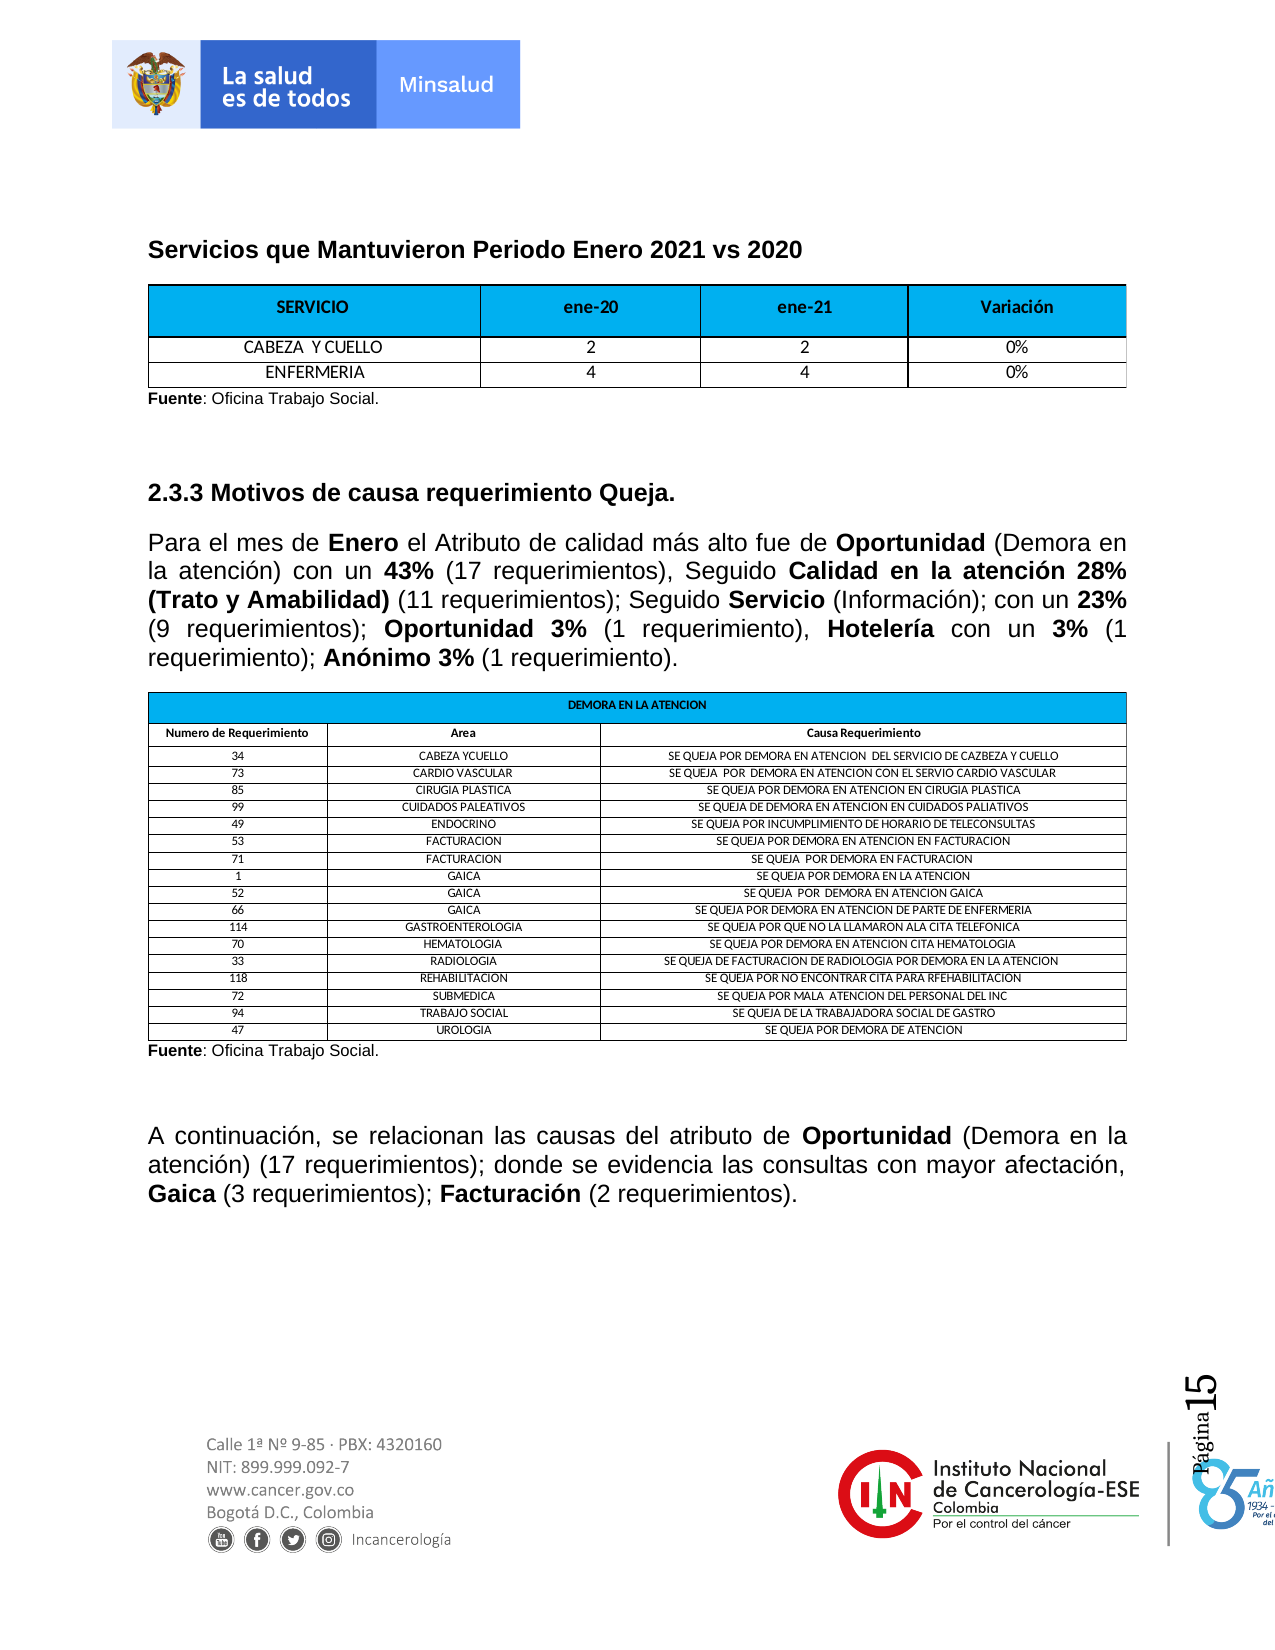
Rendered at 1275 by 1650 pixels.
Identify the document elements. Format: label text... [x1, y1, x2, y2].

text Fuente: Oficina Trabajo Social. [149, 921, 327, 937]
text Fuente: Oficina Trabajo Social. [149, 767, 327, 783]
text Fuente: Oficina Trabajo Social. [601, 904, 1126, 920]
text Fuente: Oficina Trabajo Social. [328, 801, 600, 817]
text Servicios que Mantuvieron Periodo Enero 2021 vs 2020 [148, 235, 1127, 264]
text 2.3.3 Motivos de causa requerimiento Queja. [148, 478, 1127, 507]
text Fuente: Oficina Trabajo Social. [328, 938, 600, 954]
text Fuente: Oficina Trabajo Social. [601, 747, 1126, 766]
text Fuente: Oficina Trabajo Social. [601, 818, 1126, 834]
text Fuente: Oficina Trabajo Social. [149, 363, 480, 387]
text Fuente: Oficina Trabajo Social. [328, 955, 600, 972]
text Fuente: Oficina Trabajo Social. [328, 818, 600, 834]
text Fuente: Oficina Trabajo Social. [328, 747, 600, 766]
text Fuente: Oficina Trabajo Social. [328, 1007, 600, 1023]
text Fuente: Oficina Trabajo Social. [481, 338, 700, 362]
text Fuente: Oficina Trabajo Social. [601, 767, 1126, 783]
text Para el mes de Enero el Atributo de calidad más alto fue de Oportunidad (Demora en la atención) con un 43% (17 requerimientos), Seguido Calidad en la atención 28% (Trato y Amabilidad) (11 requerimientos); Seguido Servicio (Información); con un 23% (9 requerimientos); Oportunidad 3% (1 requerimiento), Hotelería con un 3% (1 requerimiento); Anónimo 3% (1 requerimiento). [148, 528, 1127, 671]
text Fuente: Oficina Trabajo Social. [601, 1024, 1126, 1040]
text Fuente: Oficina Trabajo Social. [601, 921, 1126, 937]
text Fuente: Oficina Trabajo Social. [149, 870, 327, 886]
text Fuente: Oficina Trabajo Social. [149, 1007, 327, 1023]
text Fuente: Oficina Trabajo Social. [328, 784, 600, 800]
text Fuente: Oficina Trabajo Social. [328, 921, 600, 937]
text Fuente: Oficina Trabajo Social. [601, 990, 1126, 1006]
text Fuente: Oficina Trabajo Social. [149, 801, 327, 817]
text Fuente: Oficina Trabajo Social. [328, 887, 600, 903]
text Fuente: Oficina Trabajo Social. [328, 767, 600, 783]
text Fuente: Oficina Trabajo Social. [701, 363, 907, 387]
text Fuente: Oficina Trabajo Social. [481, 363, 700, 387]
text Fuente: Oficina Trabajo Social. [149, 835, 327, 852]
text Fuente: Oficina Trabajo Social. [601, 801, 1126, 817]
text Fuente: Oficina Trabajo Social. [909, 338, 1126, 362]
text Fuente: Oficina Trabajo Social. [328, 835, 600, 852]
text Fuente: Oficina Trabajo Social. [328, 990, 600, 1006]
text Fuente: Oficina Trabajo Social. [148, 1041, 1127, 1060]
text Fuente: Oficina Trabajo Social. [601, 870, 1126, 886]
text Fuente: Oficina Trabajo Social. [149, 990, 327, 1006]
text Fuente: Oficina Trabajo Social. [601, 955, 1126, 972]
text Fuente: Oficina Trabajo Social. [149, 887, 327, 903]
text A continuación, se relacionan las causas del atributo de Oportunidad (Demora en la atención) (17 requerimientos); donde se evidencia las consultas con mayor afectación, Gaica (3 requerimientos); Facturación (2 requerimientos). [148, 1121, 1127, 1207]
text Fuente: Oficina Trabajo Social. [601, 973, 1126, 989]
text Fuente: Oficina Trabajo Social. [149, 955, 327, 972]
text Fuente: Oficina Trabajo Social. [149, 904, 327, 920]
text Fuente: Oficina Trabajo Social. [149, 973, 327, 989]
text Fuente: Oficina Trabajo Social. [601, 853, 1126, 869]
text Fuente: Oficina Trabajo Social. [601, 938, 1126, 954]
text Fuente: Oficina Trabajo Social. [601, 835, 1126, 852]
text Fuente: Oficina Trabajo Social. [328, 853, 600, 869]
text Fuente: Oficina Trabajo Social. [909, 363, 1126, 387]
text Fuente: Oficina Trabajo Social. [149, 818, 327, 834]
text Fuente: Oficina Trabajo Social. [149, 853, 327, 869]
text Fuente: Oficina Trabajo Social. [328, 904, 600, 920]
text Fuente: Oficina Trabajo Social. [149, 747, 327, 766]
text Fuente: Oficina Trabajo Social. [328, 1024, 600, 1040]
text Fuente: Oficina Trabajo Social. [328, 870, 600, 886]
text Fuente: Oficina Trabajo Social. [701, 338, 907, 362]
text Fuente: Oficina Trabajo Social. [149, 1024, 327, 1040]
text Fuente: Oficina Trabajo Social. [149, 338, 480, 362]
text Fuente: Oficina Trabajo Social. [148, 388, 1127, 408]
picture [112, 0, 1275, 1612]
text Fuente: Oficina Trabajo Social. [601, 724, 1126, 746]
text Fuente: Oficina Trabajo Social. [328, 973, 600, 989]
text Fuente: Oficina Trabajo Social. [601, 887, 1126, 903]
text Fuente: Oficina Trabajo Social. [149, 938, 327, 954]
text Fuente: Oficina Trabajo Social. [149, 784, 327, 800]
text Fuente: Oficina Trabajo Social. [601, 784, 1126, 800]
text Fuente: Oficina Trabajo Social. [601, 1007, 1126, 1023]
